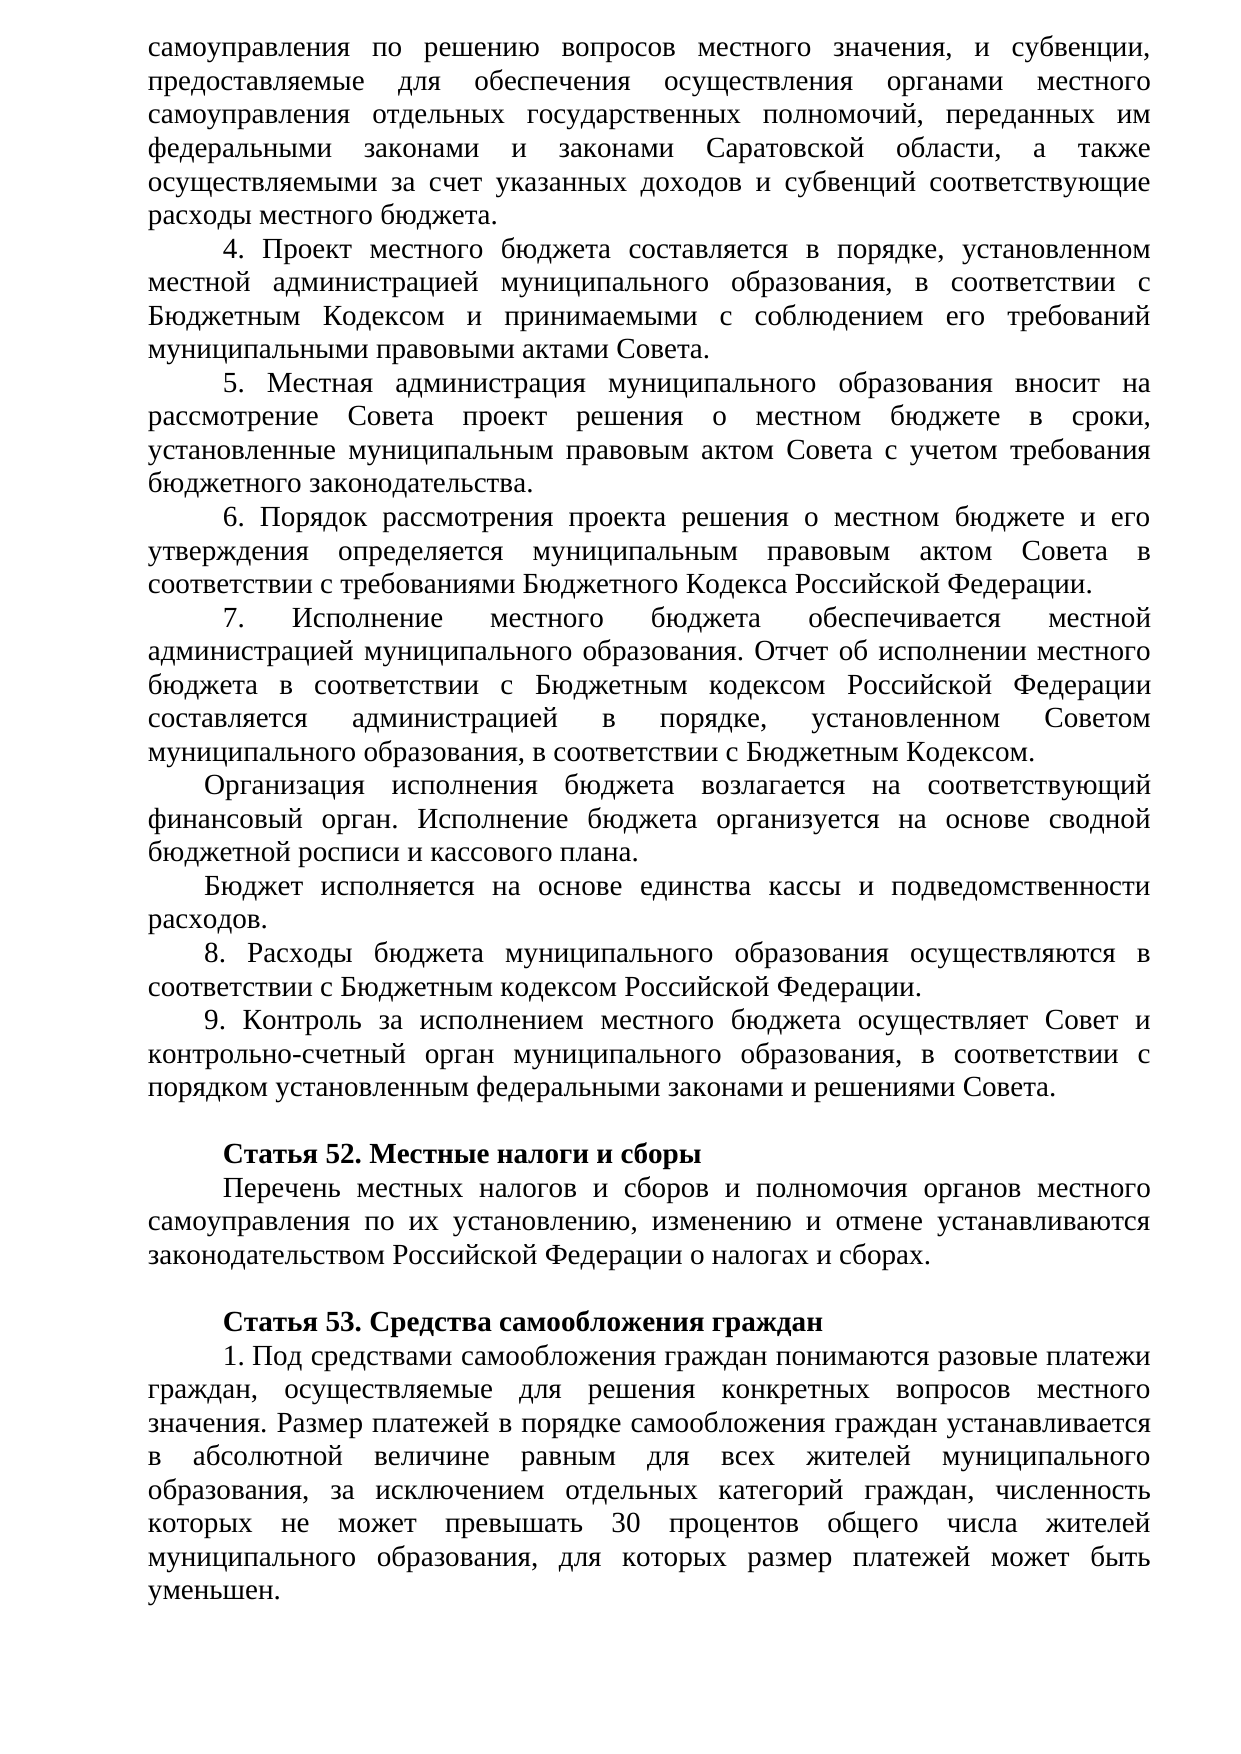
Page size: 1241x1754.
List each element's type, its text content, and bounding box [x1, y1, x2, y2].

text 8. Расходы бюджета муниципального образования осуществляются в соответствии с Бюджетным кодексом Российской Федерации. [148, 935, 1152, 1002]
text 6. Порядок рассмотрения проекта решения о местном бюджете и его утверждения определяется муниципальным правовым актом Совета в соответствии с требованиями Бюджетного Кодекса Российской Федерации. [148, 499, 1152, 600]
text 7. Исполнение местного бюджета обеспечивается местной администрацией муниципального образования. Отчет об исполнении местного бюджета в соответствии с Бюджетным кодексом Российской Федерации составляется администрацией в порядке, установленном Советом муниципального образования, в соответствии с Бюджетным Кодексом. [148, 600, 1152, 767]
text Перечень местных налогов и сборов и полномочия органов местного самоуправления по их установлению, изменению и отмене устанавливаются законодательством Российской Федерации о налогах и сборах. [148, 1170, 1152, 1271]
text 5. Местная администрация муниципального образования вносит на рассмотрение Совета проект решения о местном бюджете в сроки, установленные муниципальным правовым актом Совета с учетом требования бюджетного законодательства. [148, 365, 1152, 499]
text Бюджет исполняется на основе единства кассы и подведомственности расходов. [148, 868, 1152, 935]
text Статья 53. Средства самообложения граждан [148, 1304, 1152, 1338]
text 4. Проект местного бюджета составляется в порядке, установленном местной администрацией муниципального образования, в соответствии с Бюджетным Кодексом и принимаемыми с соблюдением его требований муниципальными правовыми актами Совета. [148, 231, 1152, 365]
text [148, 29, 1152, 231]
text 1. Под средствами самообложения граждан понимаются разовые платежи граждан, осуществляемые для решения конкретных вопросов местного значения. Размер платежей в порядке самообложения граждан устанавливается в абсолютной величине равным для всех жителей муниципального образования, за исключением отдельных категорий граждан, численность которых не может превышать 30 процентов общего числа жителей муниципального образования, для которых размер платежей может быть уменьшен. [148, 1338, 1152, 1606]
text Статья 52. Местные налоги и сборы [148, 1136, 1152, 1170]
text 9. Контроль за исполнением местного бюджета осуществляет Совет и контрольно-счетный орган муниципального образования, в соответствии с порядком установленным федеральными законами и решениями Совета. [148, 1002, 1152, 1103]
text Организация исполнения бюджета возлагается на соответствующий финансовый орган. Исполнение бюджета организуется на основе сводной бюджетной росписи и кассового плана. [148, 767, 1152, 868]
